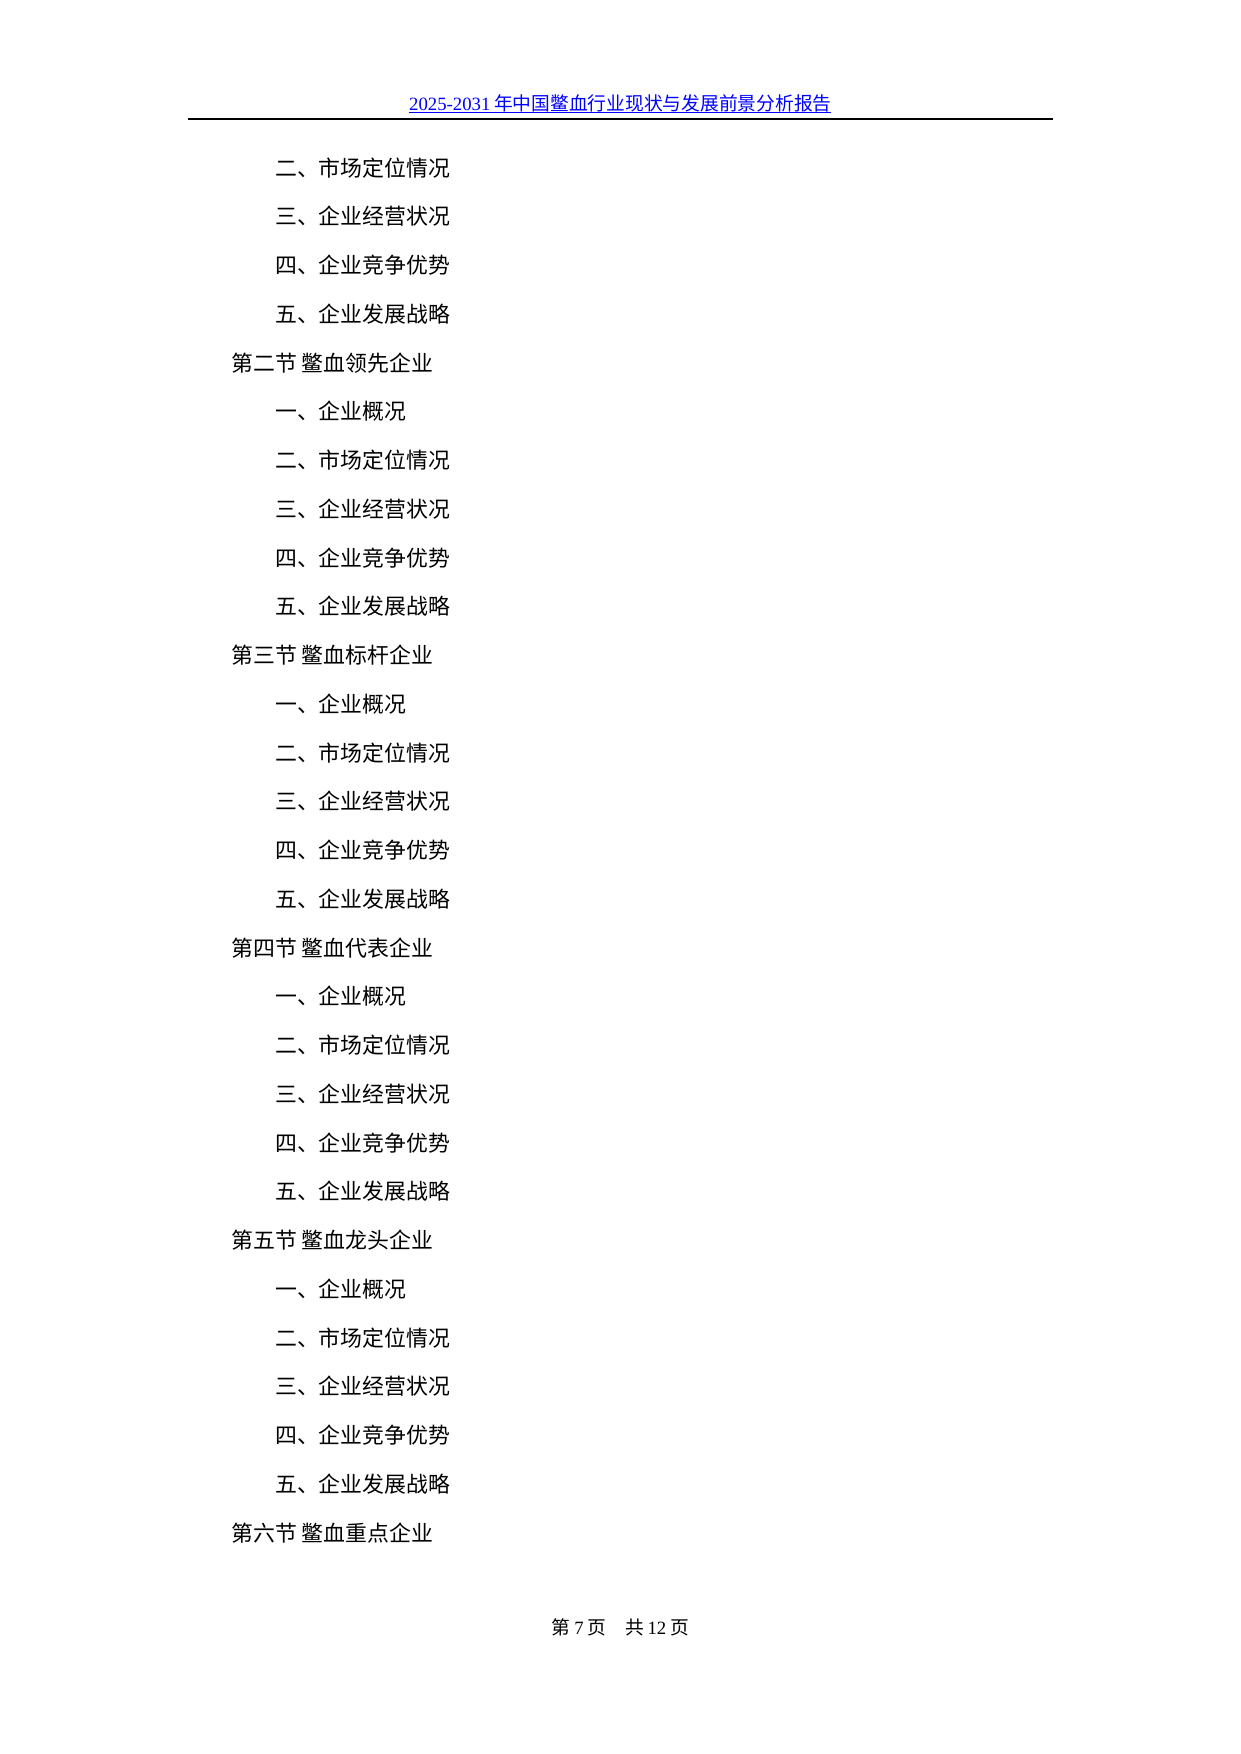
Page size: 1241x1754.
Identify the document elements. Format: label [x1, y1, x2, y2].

text [187, 150, 1053, 1548]
